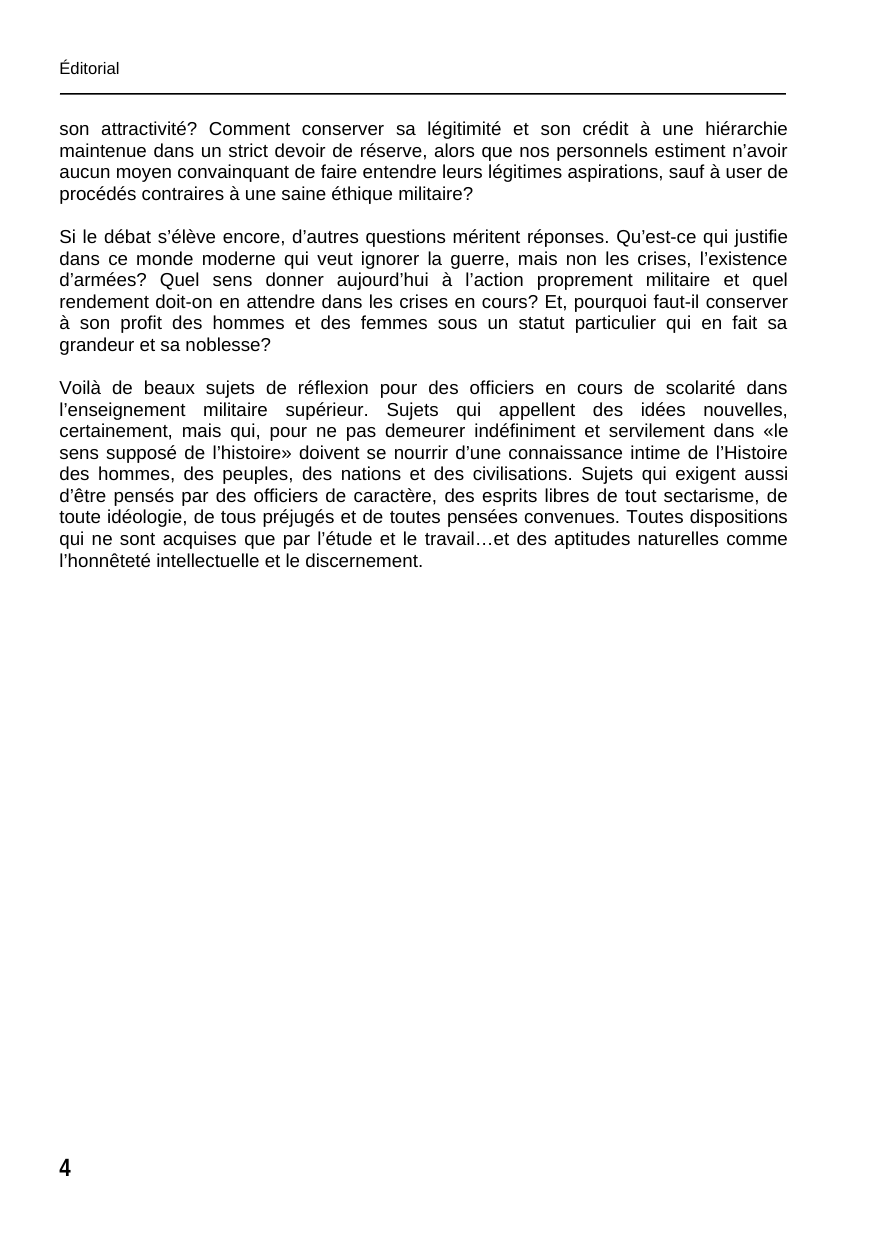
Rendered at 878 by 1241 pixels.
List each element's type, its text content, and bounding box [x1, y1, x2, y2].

text Si le débat s’élève encore, d’autres questions méritent réponses. Qu’est-ce qui justifie dans ce monde moderne qui veut ignorer la guerre, mais non les crises, l’existence d’armées? Quel sens donner aujourd’hui à l’action proprement militaire et quel rendement doit-on en attendre dans les crises en cours? Et, pourquoi faut-il conserver à son profit des hommes et des femmes sous un statut particulier qui en fait sa grandeur et sa noblesse? [59, 226, 788, 355]
text Voilà de beaux sujets de réflexion pour des officiers en cours de scolarité dans l’enseignement militaire supérieur. Sujets qui appellent des idées nouvelles, certainement, mais qui, pour ne pas demeurer indéfiniment et servilement dans «le sens supposé de l’histoire» doivent se nourrir d’une connaissance intime de l’Histoire des hommes, des peuples, des nations et des civilisations. Sujets qui exigent aussi d’être pensés par des officiers de caractère, des esprits libres de tout sectarisme, de toute idéologie, de tous préjugés et de toutes pensées convenues. Toutes dispositions qui ne sont acquises que par l’étude et le travail…et des aptitudes naturelles comme l’honnêteté intellectuelle et le discernement. [59, 377, 788, 571]
